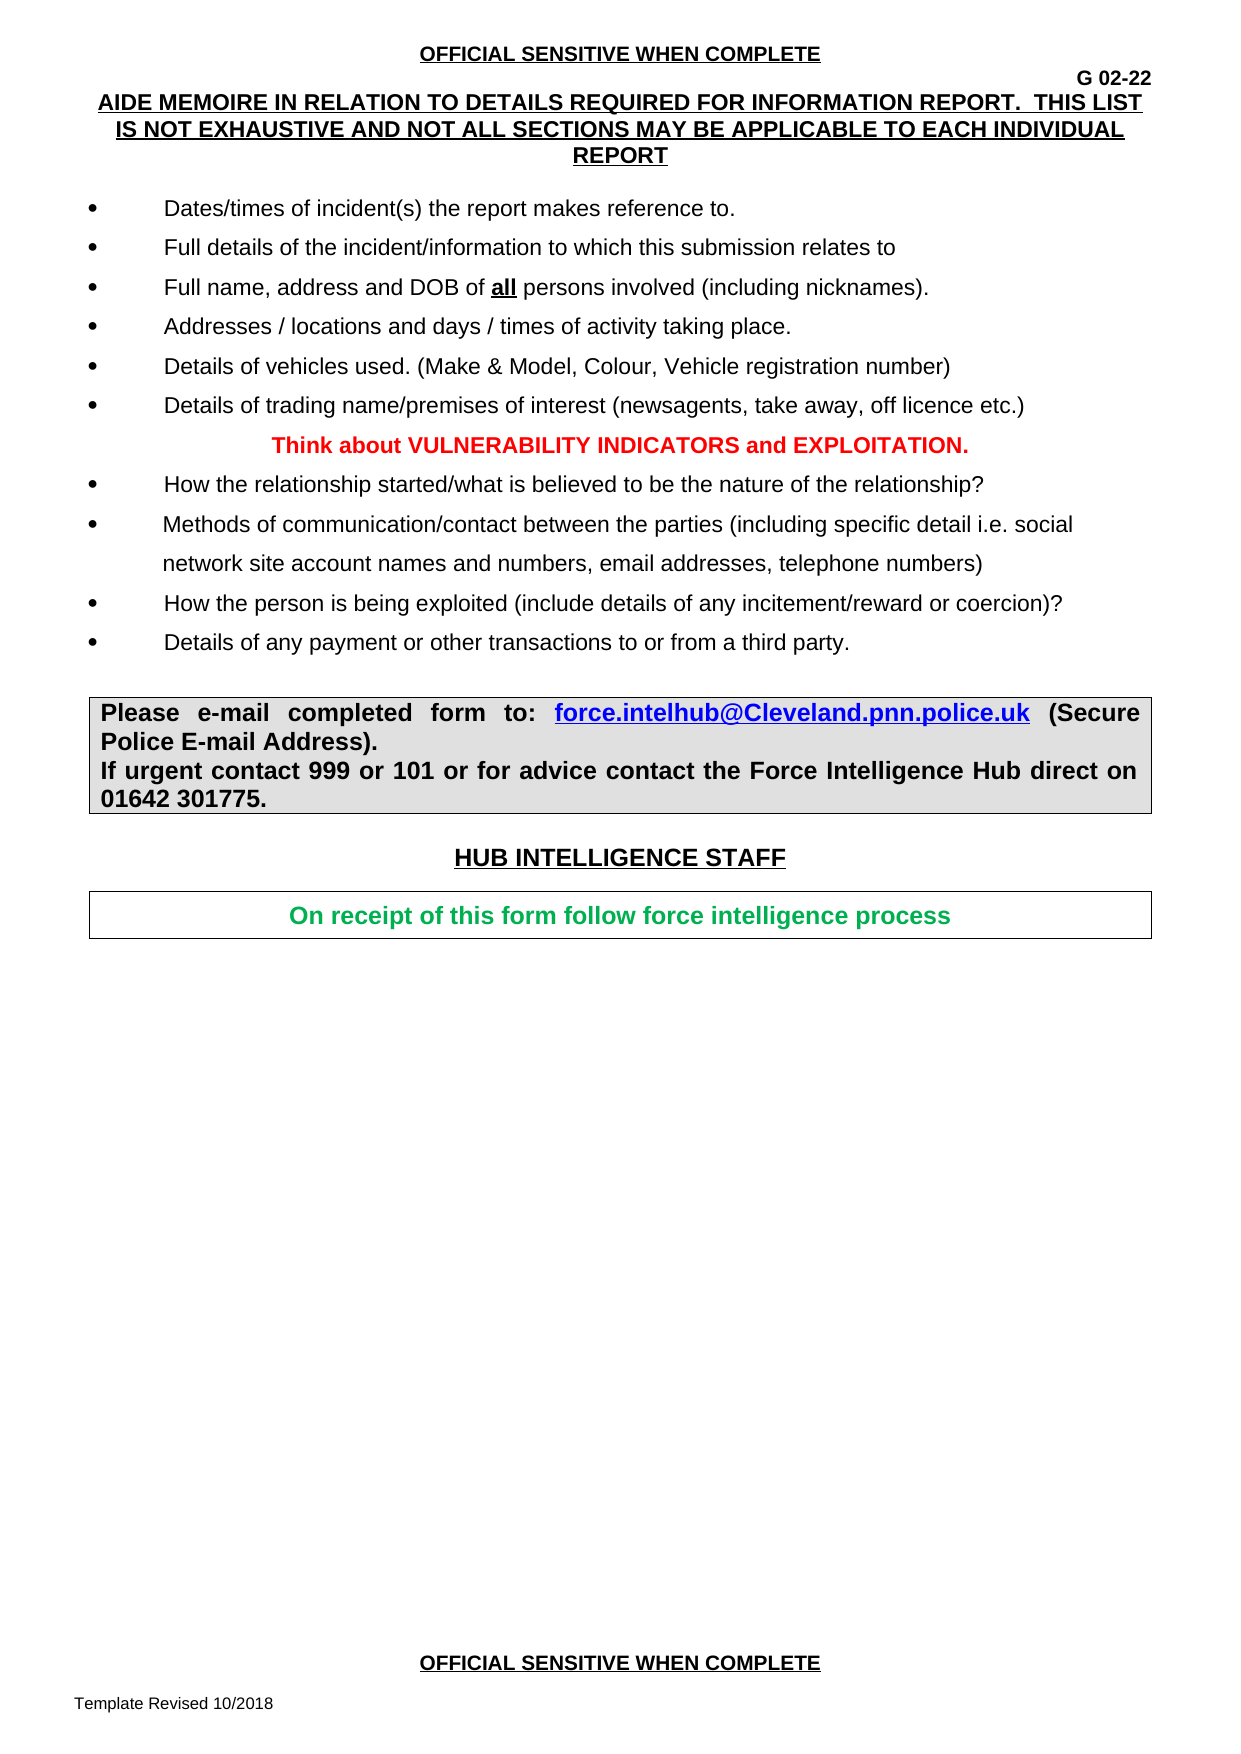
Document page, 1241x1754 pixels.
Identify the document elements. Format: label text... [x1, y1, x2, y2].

list Details of trading name/premises of interest (newsagents, take away, off licence etc.) [89, 392, 1152, 418]
list Details of any payment or other transactions to or from a third party. [89, 629, 1152, 655]
list Addresses / locations and days / times of activity taking place. [89, 313, 1152, 339]
text Aide Memoire in relation to details required for Information Report. THIS LIST IS NOT EXHAUSTIVE AND NOT ALL SECTIONS MAY BE APPLICABLE TO EACH INDIVIDUAL REPORT [89, 89, 1152, 168]
table_header Please e-mail completed form to: force.intelhub@Cleveland.pnn.police.uk (Secure Police E-mail Address). If urgent contact 999 or 101 or for advice contact the Force Intelligence Hub direct on 01642 301775. [90, 698, 1151, 813]
table_header On receipt of this form follow force intelligence process [90, 892, 1151, 938]
list Dates/times of incident(s) the report makes reference to. [89, 195, 1152, 221]
list Methods of communication/contact between the parties (including specific detail i.e. social network site account names and numbers, email addresses, telephone numbers) [89, 511, 1152, 576]
list Details of vehicles used. (Make & Model, Colour, Vehicle registration number) [89, 353, 1152, 379]
list Full name, address and DOB of all persons involved (including nicknames). [89, 274, 1152, 300]
text HUB INTELLIGENCE STAFF [89, 843, 1152, 872]
list Full details of the incident/information to which this submission relates to [89, 234, 1152, 261]
list How the person is being exploited (include details of any incitement/reward or coercion)? [89, 589, 1152, 616]
list How the relationship started/what is believed to be the nature of the relationship? [89, 471, 1152, 497]
text Think about VULNERABILITY INDICATORS and EXPLOITATION. [89, 432, 1152, 458]
